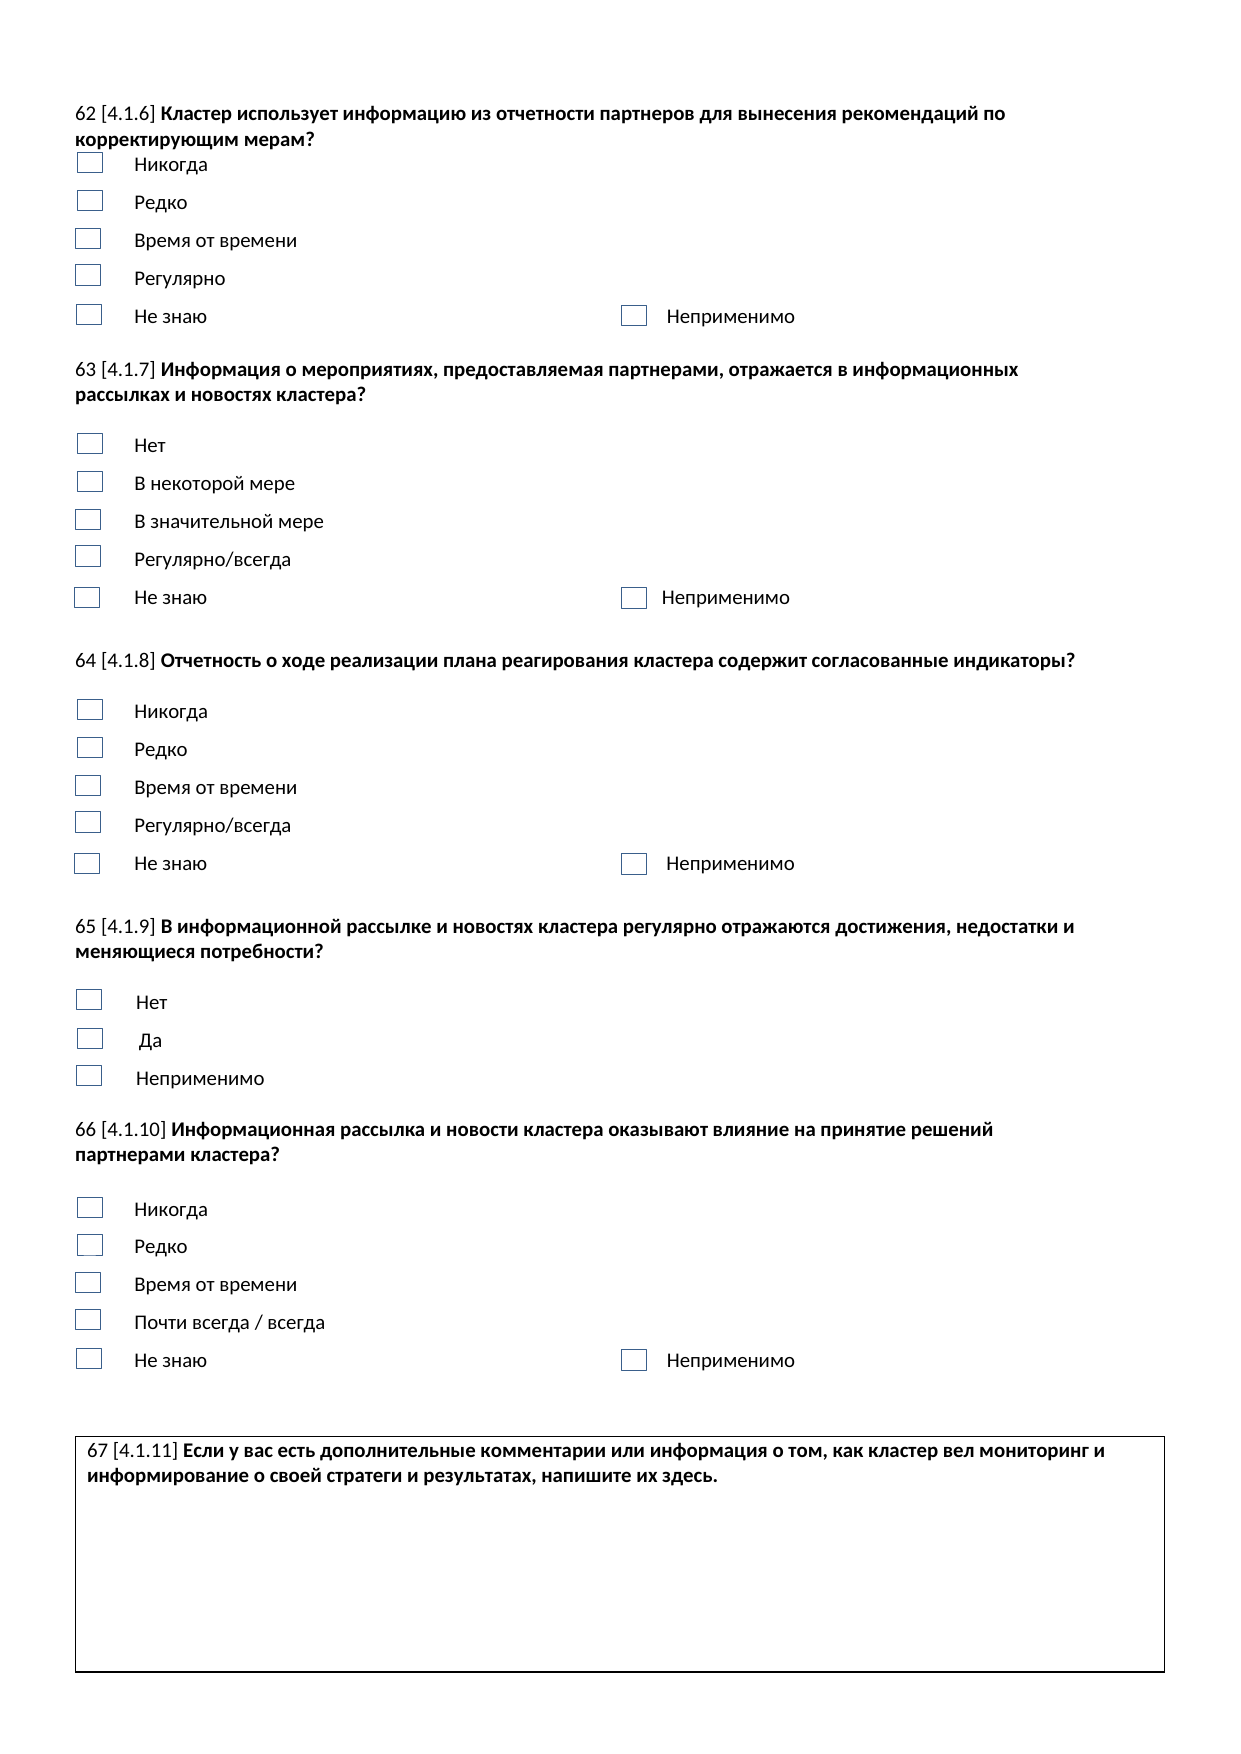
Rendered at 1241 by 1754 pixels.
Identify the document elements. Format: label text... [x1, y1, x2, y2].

text Редко [134, 189, 1165, 214]
text Да [75, 1027, 1165, 1053]
text Редко [134, 736, 1165, 762]
text 62 [4.1.6] Кластер использует информацию из отчетности партнеров для вынесения рекомендаций по корректирующим мерам? [75, 100, 1109, 151]
text Не знаю Неприменимо [134, 850, 1165, 875]
text Время от времени [134, 227, 1165, 252]
text Регулярно/всегда [134, 812, 1165, 837]
text В некоторой мере [134, 470, 1165, 496]
text Нет [75, 989, 1165, 1015]
text Регулярно/всегда [134, 546, 1165, 572]
text Почти всегда / всегда [134, 1309, 1165, 1335]
text Никогда [134, 1196, 1165, 1221]
text Не знаю Неприменимо [134, 1347, 1165, 1373]
text Регулярно [134, 265, 1165, 290]
text Никогда [134, 151, 1165, 177]
text Неприменимо [75, 1065, 1109, 1091]
text Нет [134, 432, 1165, 458]
text 66 [4.1.10] Информационная рассылка и новости кластера оказывают влияние на принятие решений партнерами кластера? [75, 1116, 1109, 1167]
text Не знаю Неприменимо [134, 584, 1165, 609]
text 63 [4.1.7] Информация о мероприятиях, предоставляемая партнерами, отражается в информационных рассылках и новостях кластера? [75, 356, 1109, 407]
text 64 [4.1.8] Отчетность о ходе реализации плана реагирования кластера содержит согласованные индикаторы? [75, 647, 1109, 673]
text Время от времени [134, 774, 1165, 799]
table_header 67 [4.1.11] Если у вас есть дополнительные комментарии или информация о том, как кластер вел мониторинг и информирование о своей стратеги и результатах, напишите их здесь. [76, 1437, 1164, 1671]
text Время от времени [134, 1272, 1165, 1297]
text 65 [4.1.9] В информационной рассылке и новостях кластера регулярно отражаются достижения, недостатки и меняющиеся потребности? [75, 913, 1109, 964]
text Редко [134, 1234, 1165, 1259]
text Не знаю Неприменимо [134, 303, 1165, 328]
text В значительной мере [134, 508, 1165, 534]
text Никогда [134, 698, 1165, 724]
